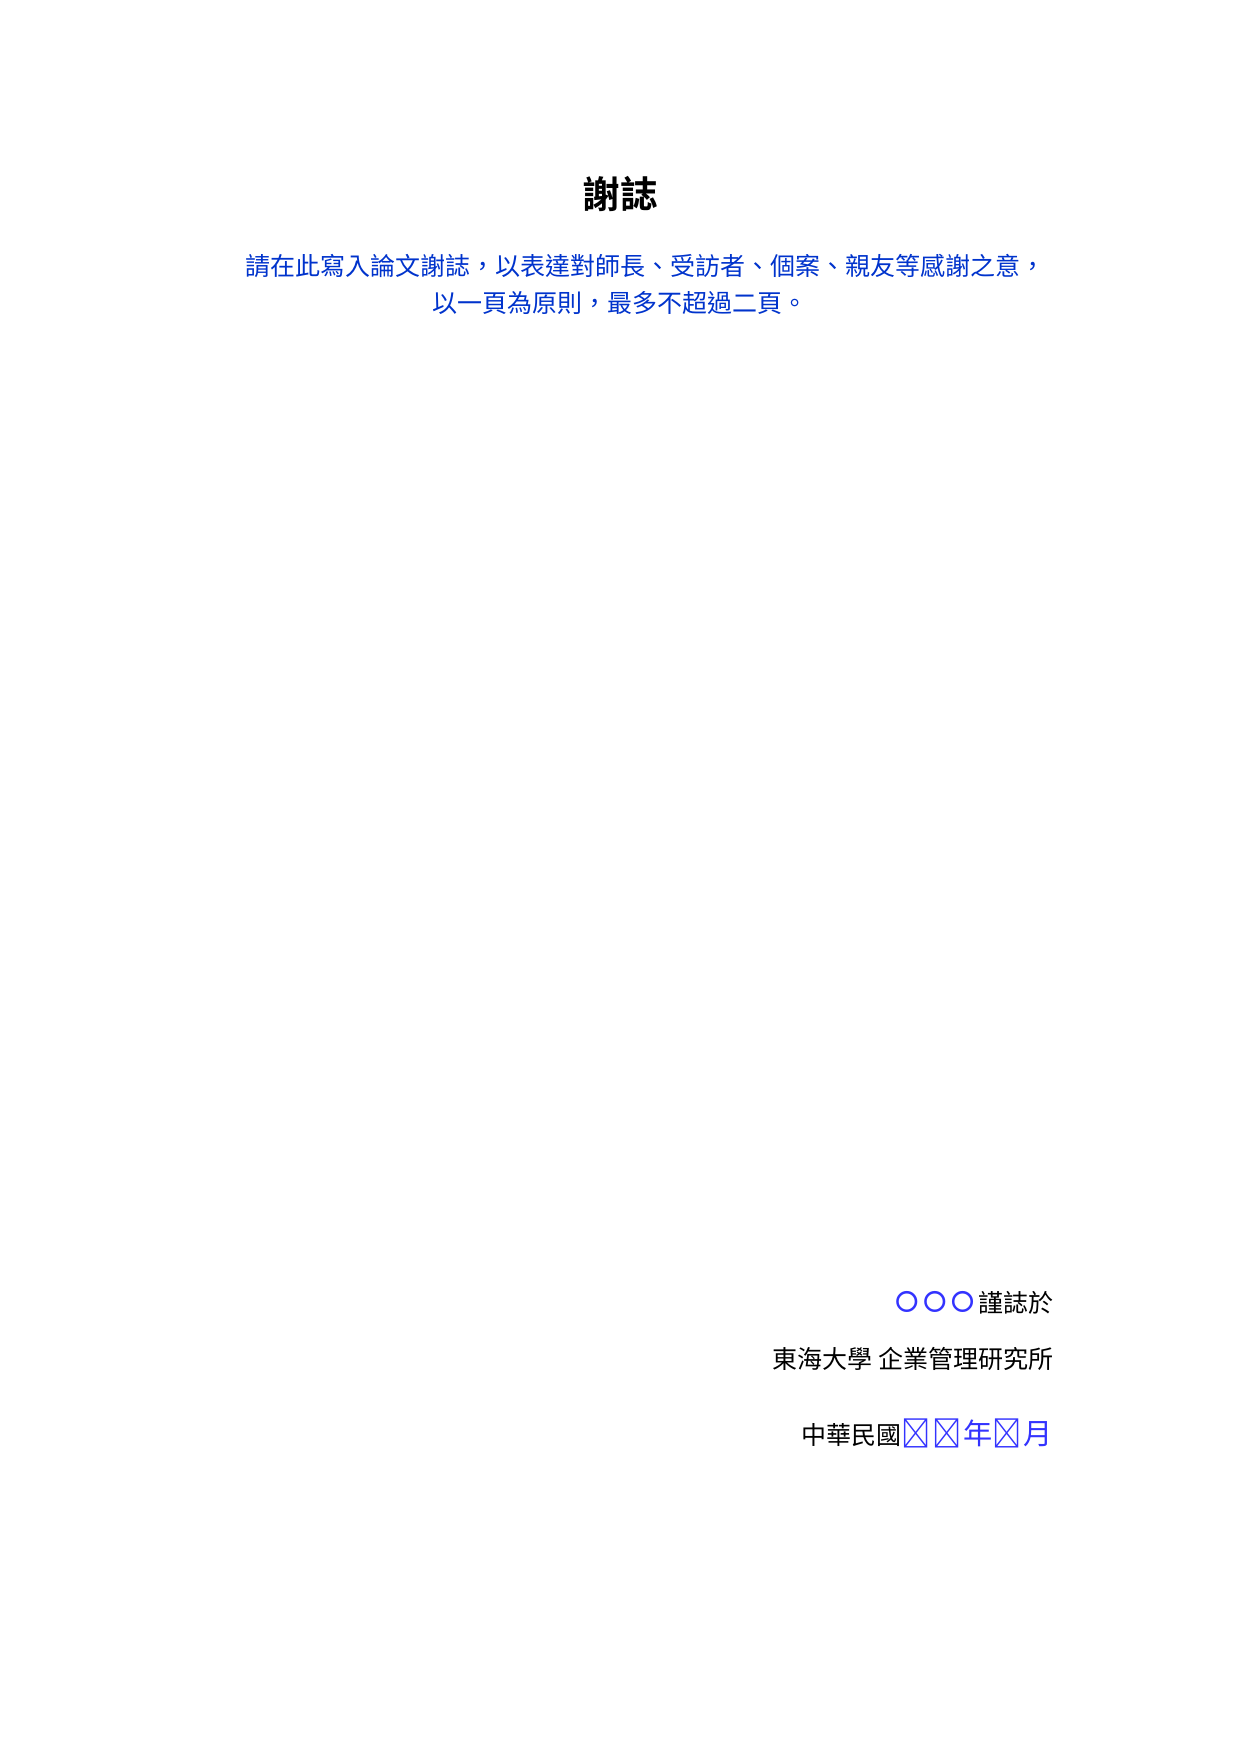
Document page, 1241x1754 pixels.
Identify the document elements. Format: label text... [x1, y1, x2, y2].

text 東海大學 企業管理研究所 [187, 1339, 1053, 1376]
text 請在此寫入論文謝誌，以表達對師長、受訪者、個案、親友等感謝之意，以一頁為原則，最多不超過二頁。 [187, 246, 1053, 321]
subtitle 謝誌 [187, 164, 1053, 219]
text 謹誌於 [187, 1283, 1053, 1321]
text 中華民國年月 [187, 1394, 1053, 1469]
